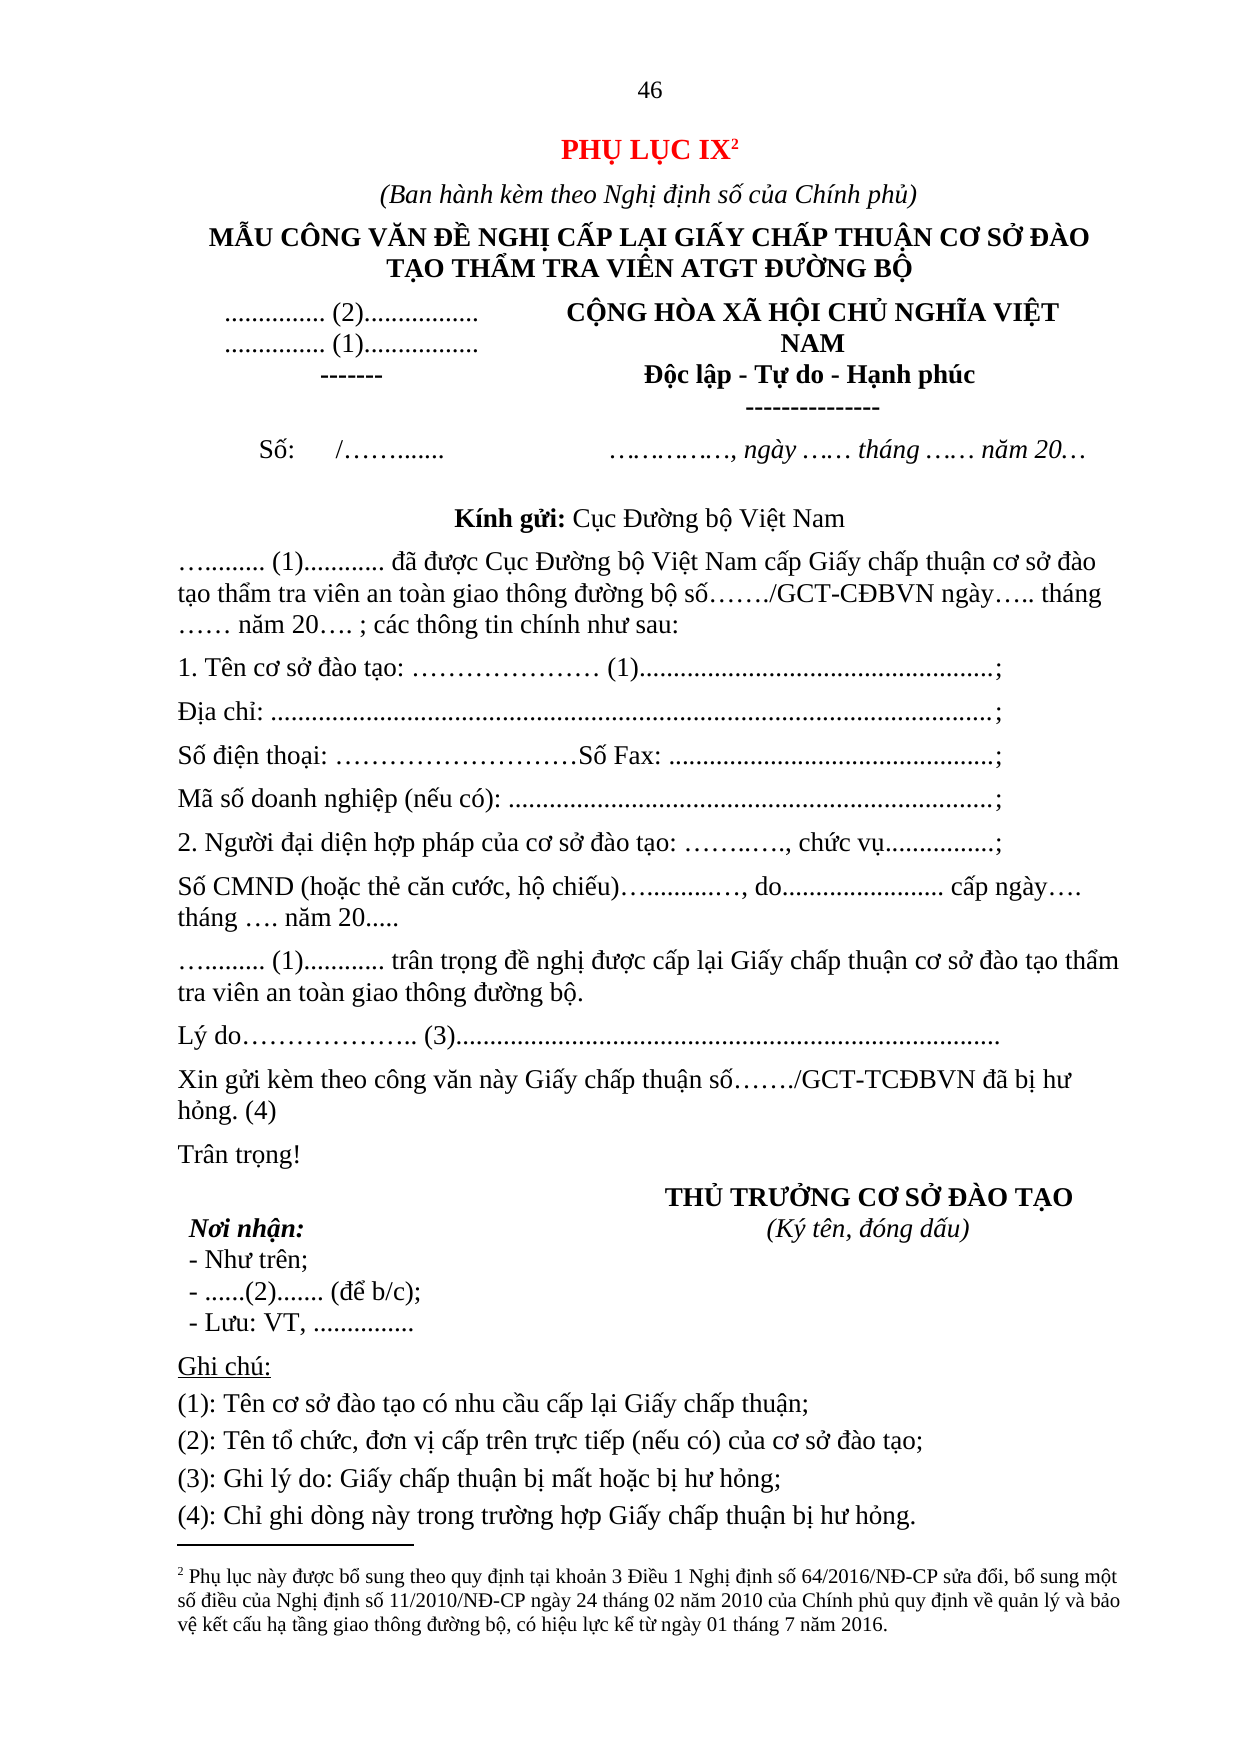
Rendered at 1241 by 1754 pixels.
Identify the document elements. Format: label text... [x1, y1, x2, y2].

text Lý do……………….. (3) [177, 1019, 1122, 1050]
text Ghi chú: [177, 1349, 1122, 1381]
text 2. Người đại diện hợp pháp của cơ sở đào tạo: ……..…., chức vụ ; [177, 826, 1122, 857]
text Trân trọng! [177, 1138, 1122, 1169]
text Số CMND (hoặc thẻ căn cước, hộ chiếu)…..........…, do........................ cấp ngày…. tháng …. năm 20..... [177, 870, 1122, 932]
table_cell ……………, ngày …… tháng …… năm 20… [526, 421, 1100, 464]
table_cell Số: /……....... [177, 421, 526, 464]
table_header Nơi nhận: - Như trên; - ......(2)....... (để b/c); - Lưu: VT, ............... [177, 1169, 638, 1337]
table_header THỦ TRƯỞNG CƠ SỞ ĐÀO TẠO (Ký tên, đóng dấu) [639, 1169, 1100, 1337]
text Kính gửi: Cục Đường bộ Việt Nam [177, 502, 1122, 533]
text 1. Tên cơ sở đào tạo: ………………… (1) ; [177, 651, 1122, 683]
table_header CỘNG HÒA XÃ HỘI CHỦ NGHĨA VIỆT NAM Độc lập - Tự do - Hạnh phúc --------------- [526, 284, 1100, 421]
text Địa chỉ: ; [177, 695, 1122, 726]
table_header ............... (2)................. ............... (1)................. ------- [177, 284, 526, 421]
text (Ban hành kèm theo Nghị định số của Chính phủ) [177, 178, 1122, 209]
text (4): Chỉ ghi dòng này trong trường hợp Giấy chấp thuận bị hư hỏng. [177, 1499, 1122, 1530]
text …......... (1)............ trân trọng đề nghị được cấp lại Giấy chấp thuận cơ sở đào tạo thẩm tra viên an toàn giao thông đường bộ. [177, 944, 1122, 1007]
text (3): Ghi lý do: Giấy chấp thuận bị mất hoặc bị hư hỏng; [177, 1462, 1122, 1493]
subtitle PHỤ LỤC IX [177, 132, 1122, 166]
text Số điện thoại: ………………………Số Fax: ; [177, 739, 1122, 770]
text Mã số doanh nghiệp (nếu có): ; [177, 782, 1122, 813]
text (1): Tên cơ sở đào tạo có nhu cầu cấp lại Giấy chấp thuận; [177, 1387, 1122, 1418]
text MẪU CÔNG VĂN ĐỀ NGHỊ CẤP LẠI GIẤY CHẤP THUẬN CƠ SỞ ĐÀO TẠO THẨM TRA VIÊN ATGT ĐƯỜNG BỘ [177, 221, 1122, 284]
text (2): Tên tổ chức, đơn vị cấp trên trực tiếp (nếu có) của cơ sở đào tạo; [177, 1424, 1122, 1456]
text …......... (1)............ đã được Cục Đường bộ Việt Nam cấp Giấy chấp thuận cơ sở đào tạo thẩm tra viên an toàn giao thông đường bộ số……./GCT-CĐBVN ngày….. tháng …… năm 20…. ; các thông tin chính như sau: [177, 546, 1122, 639]
text Xin gửi kèm theo công văn này Giấy chấp thuận số……./GCT-TCĐBVN đã bị hư hỏng. (4) [177, 1063, 1122, 1125]
